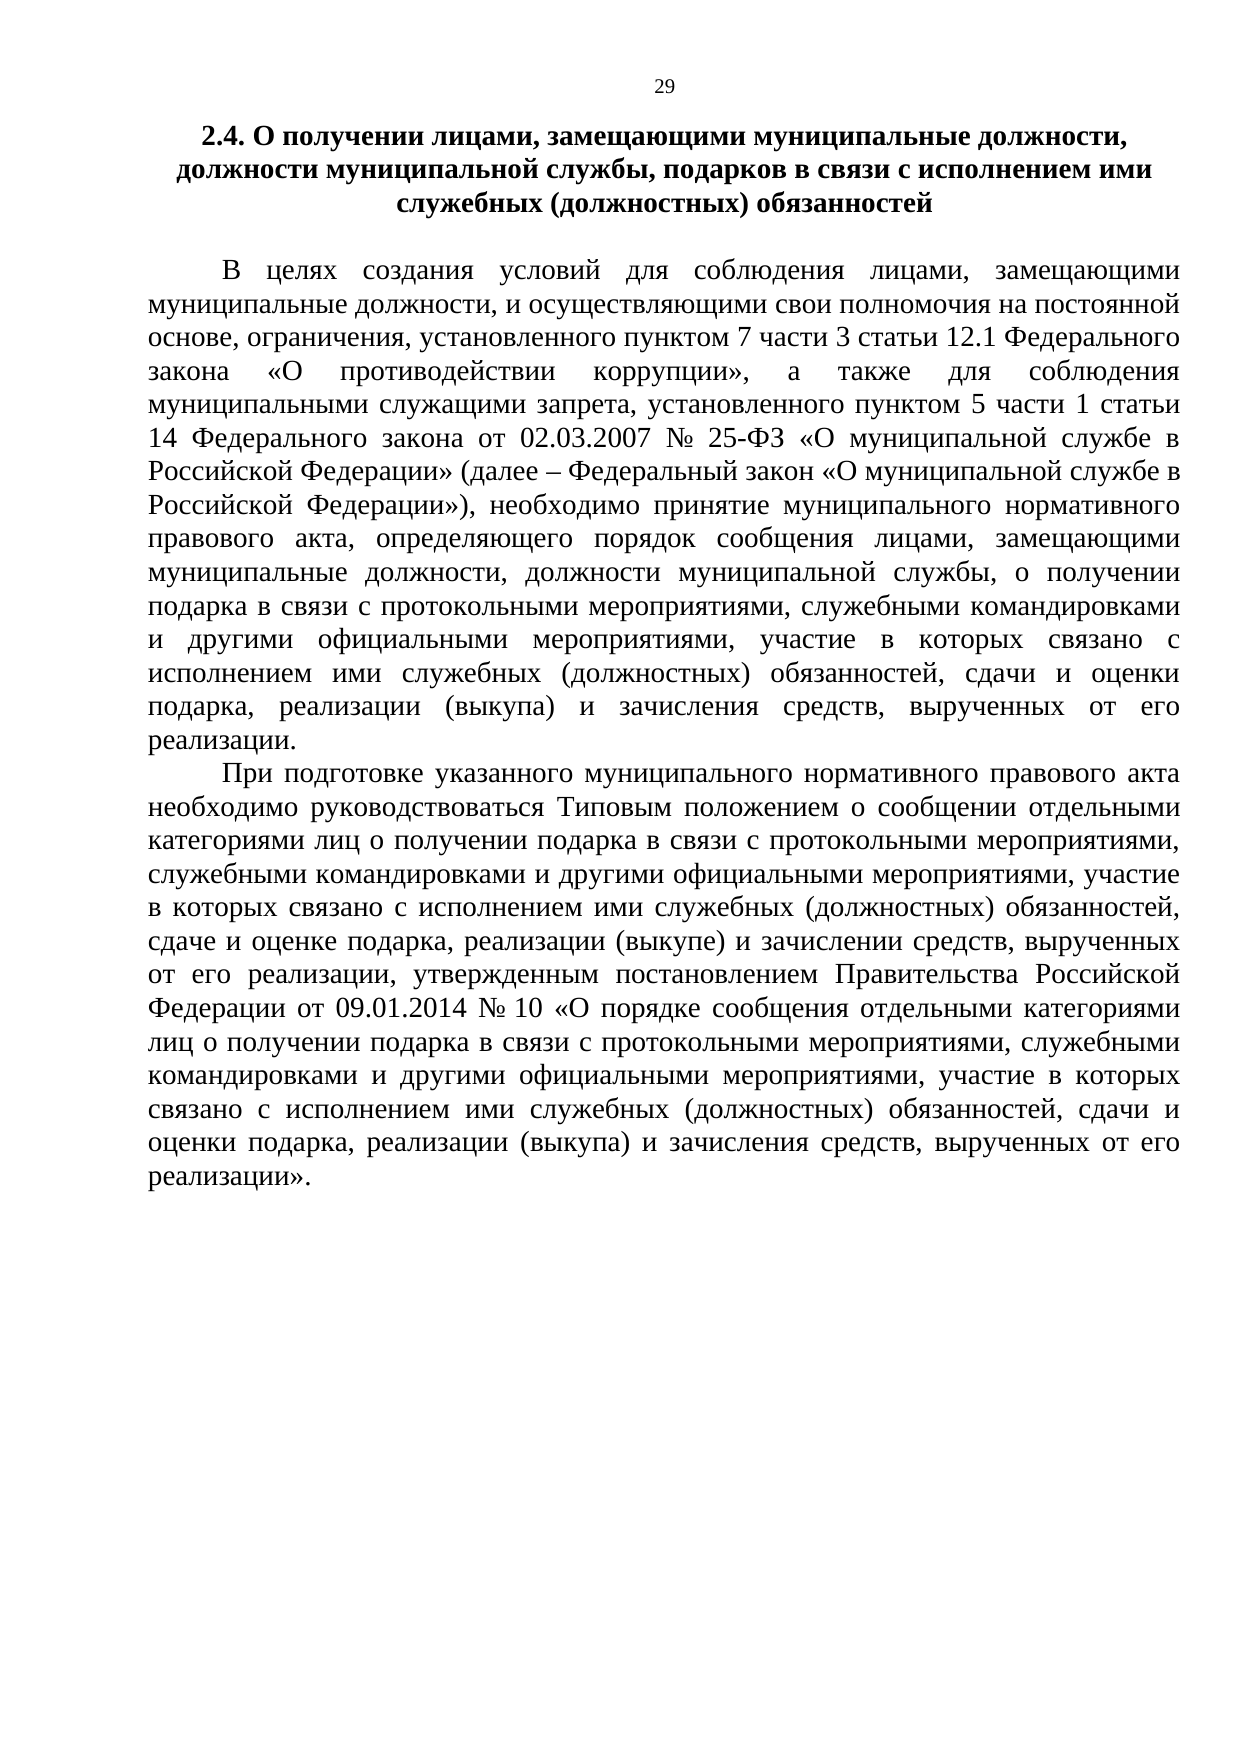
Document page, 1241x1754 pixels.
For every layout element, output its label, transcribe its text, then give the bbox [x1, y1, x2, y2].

text 2.4. О получении лицами, замещающими муниципальные должности, должности муниципальной службы, подарков в связи с исполнением ими служебных (должностных) обязанностей [148, 118, 1181, 219]
text В целях создания условий для соблюдения лицами, замещающими муниципальные должности, и осуществляющими свои полномочия на постоянной основе, ограничения, установленного пунктом 7 части 3 статьи 12.1 Федерального закона «О противодействии коррупции», а также для соблюдения муниципальными служащими запрета, установленного пунктом 5 части 1 статьи 14 Федерального закона от 02.03.2007 № 25-ФЗ «О муниципальной службе в Российской Федерации» (далее ‒ Федеральный закон «О муниципальной службе в Российской Федерации»), необходимо принятие муниципального нормативного правового акта, определяющего порядок сообщения лицами, замещающими муниципальные должности, должности муниципальной службы, о получении подарка в связи с протокольными мероприятиями, служебными командировками и другими официальными мероприятиями, участие в которых связано с исполнением ими служебных (должностных) обязанностей, сдачи и оценки подарка, реализации (выкупа) и зачисления средств, вырученных от его реализации. [148, 252, 1181, 755]
text При подготовке указанного муниципального нормативного правового акта необходимо руководствоваться Типовым положением о сообщении отдельными категориями лиц о получении подарка в связи с протокольными мероприятиями, служебными командировками и другими официальными мероприятиями, участие в которых связано с исполнением ими служебных (должностных) обязанностей, сдаче и оценке подарка, реализации (выкупе) и зачислении средств, вырученных от его реализации, утвержденным постановлением Правительства Российской Федерации от 09.01.2014 № 10 «О порядке сообщения отдельными категориями лиц о получении подарка в связи с протокольными мероприятиями, служебными командировками и другими официальными мероприятиями, участие в которых связано с исполнением ими служебных (должностных) обязанностей, сдачи и оценки подарка, реализации (выкупа) и зачисления средств, вырученных от его реализации». [148, 755, 1181, 1191]
